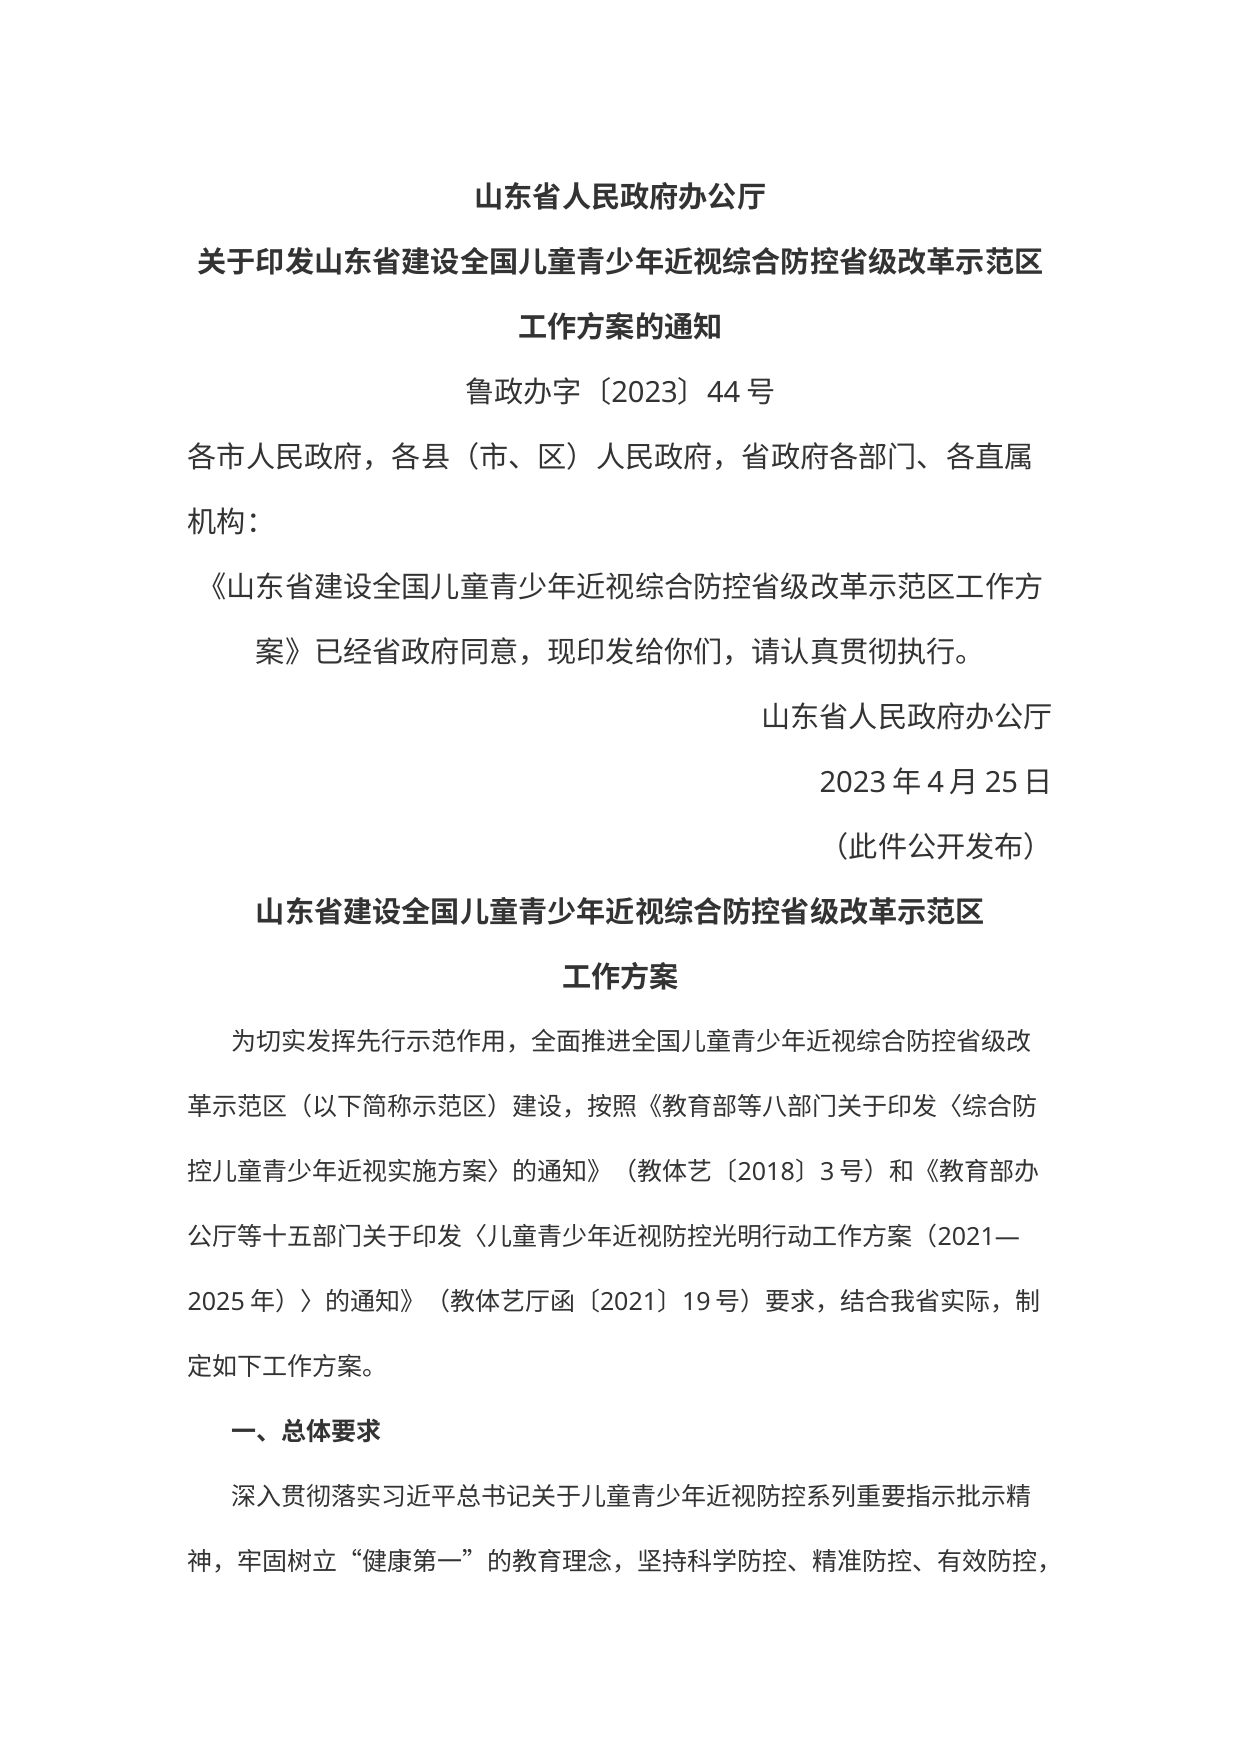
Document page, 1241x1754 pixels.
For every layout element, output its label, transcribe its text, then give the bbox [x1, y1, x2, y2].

text 《山东省建设全国儿童青少年近视综合防控省级改革示范区工作方案》已经省政府同意，现印发给你们，请认真贯彻执行。 [187, 552, 1053, 682]
text 为切实发挥先行示范作用，全面推进全国儿童青少年近视综合防控省级改革示范区（以下简称示范区）建设，按照《教育部等八部门关于印发〈综合防控儿童青少年近视实施方案〉的通知》（教体艺〔2018〕3号）和《教育部办公厅等十五部门关于印发〈儿童青少年近视防控光明行动工作方案（2021—2025年）〉的通知》（教体艺厅函〔2021〕19号）要求，结合我省实际，制定如下工作方案。 [187, 1007, 1053, 1397]
text 鲁政办字〔2023〕44号 [187, 357, 1053, 422]
text 2023年4月25日 [187, 747, 1053, 812]
text 一、总体要求 [187, 1397, 1053, 1462]
text 山东省建设全国儿童青少年近视综合防控省级改革示范区 [187, 877, 1053, 942]
text （此件公开发布） [187, 812, 1053, 877]
text 关于印发山东省建设全国儿童青少年近视综合防控省级改革示范区工作方案的通知 [187, 227, 1053, 357]
text 山东省人民政府办公厅 [187, 162, 1053, 227]
text 山东省人民政府办公厅 [187, 682, 1053, 747]
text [187, 1462, 1053, 1592]
text 工作方案 [187, 942, 1053, 1007]
text 各市人民政府，各县（市、区）人民政府，省政府各部门、各直属机构： [187, 422, 1053, 552]
